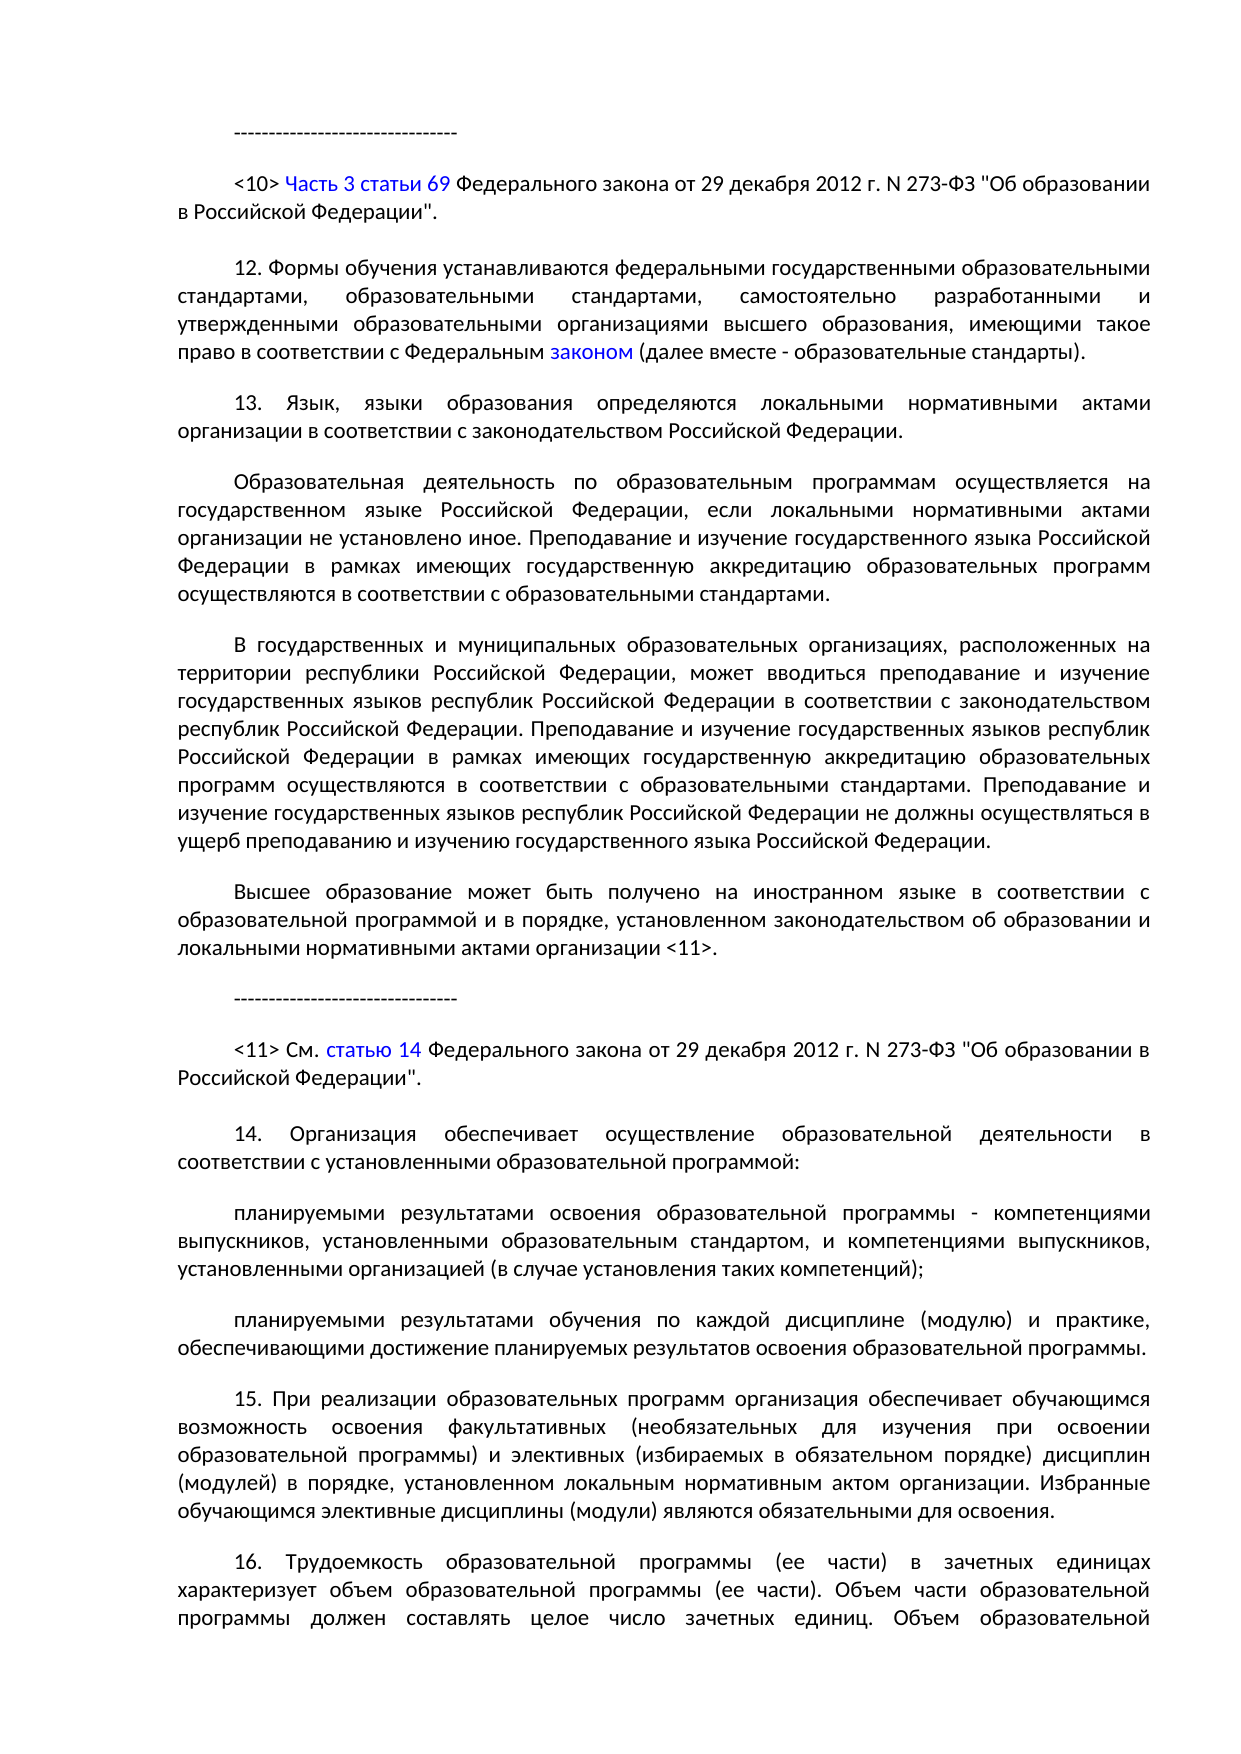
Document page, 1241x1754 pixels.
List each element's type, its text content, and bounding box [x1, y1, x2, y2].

text -------------------------------- [177, 118, 1152, 146]
text 14. Организация обеспечивает осуществление образовательной деятельности в соответствии с установленными образовательной программой: [177, 1119, 1152, 1175]
text 13. Язык, языки образования определяются локальными нормативными актами организации в соответствии с законодательством Российской Федерации. [177, 388, 1152, 444]
text В государственных и муниципальных образовательных организациях, расположенных на территории республики Российской Федерации, может вводиться преподавание и изучение государственных языков республик Российской Федерации в соответствии с законодательством республик Российской Федерации. Преподавание и изучение государственных языков республик Российской Федерации в рамках имеющих государственную аккредитацию образовательных программ осуществляются в соответствии с образовательными стандартами. Преподавание и изучение государственных языков республик Российской Федерации не должны осуществляться в ущерб преподаванию и изучению государственного языка Российской Федерации. [177, 630, 1152, 854]
text 12. Формы обучения устанавливаются федеральными государственными образовательными стандартами, образовательными стандартами, самостоятельно разработанными и утвержденными образовательными организациями высшего образования, имеющими такое право в соответствии с Федеральным законом (далее вместе - образовательные стандарты). [177, 253, 1152, 365]
text <10> Часть 3 статьи 69 Федерального закона от 29 декабря 2012 г. N 273-ФЗ "Об образовании в Российской Федерации". [177, 169, 1152, 225]
text 15. При реализации образовательных программ организация обеспечивает обучающимся возможность освоения факультативных (необязательных для изучения при освоении образовательной программы) и элективных (избираемых в обязательном порядке) дисциплин (модулей) в порядке, установленном локальным нормативным актом организации. Избранные обучающимся элективные дисциплины (модули) являются обязательными для освоения. [177, 1384, 1152, 1524]
text <11> См. статью 14 Федерального закона от 29 декабря 2012 г. N 273-ФЗ "Об образовании в Российской Федерации". [177, 1035, 1152, 1091]
text Образовательная деятельность по образовательным программам осуществляется на государственном языке Российской Федерации, если локальными нормативными актами организации не установлено иное. Преподавание и изучение государственного языка Российской Федерации в рамках имеющих государственную аккредитацию образовательных программ осуществляются в соответствии с образовательными стандартами. [177, 467, 1152, 607]
text планируемыми результатами освоения образовательной программы - компетенциями выпускников, установленными образовательным стандартом, и компетенциями выпускников, установленными организацией (в случае установления таких компетенций); [177, 1198, 1152, 1282]
text Высшее образование может быть получено на иностранном языке в соответствии с образовательной программой и в порядке, установленном законодательством об образовании и локальными нормативными актами организации <11>. [177, 877, 1152, 961]
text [177, 1547, 1152, 1631]
text планируемыми результатами обучения по каждой дисциплине (модулю) и практике, обеспечивающими достижение планируемых результатов освоения образовательной программы. [177, 1305, 1152, 1361]
text -------------------------------- [177, 984, 1152, 1012]
